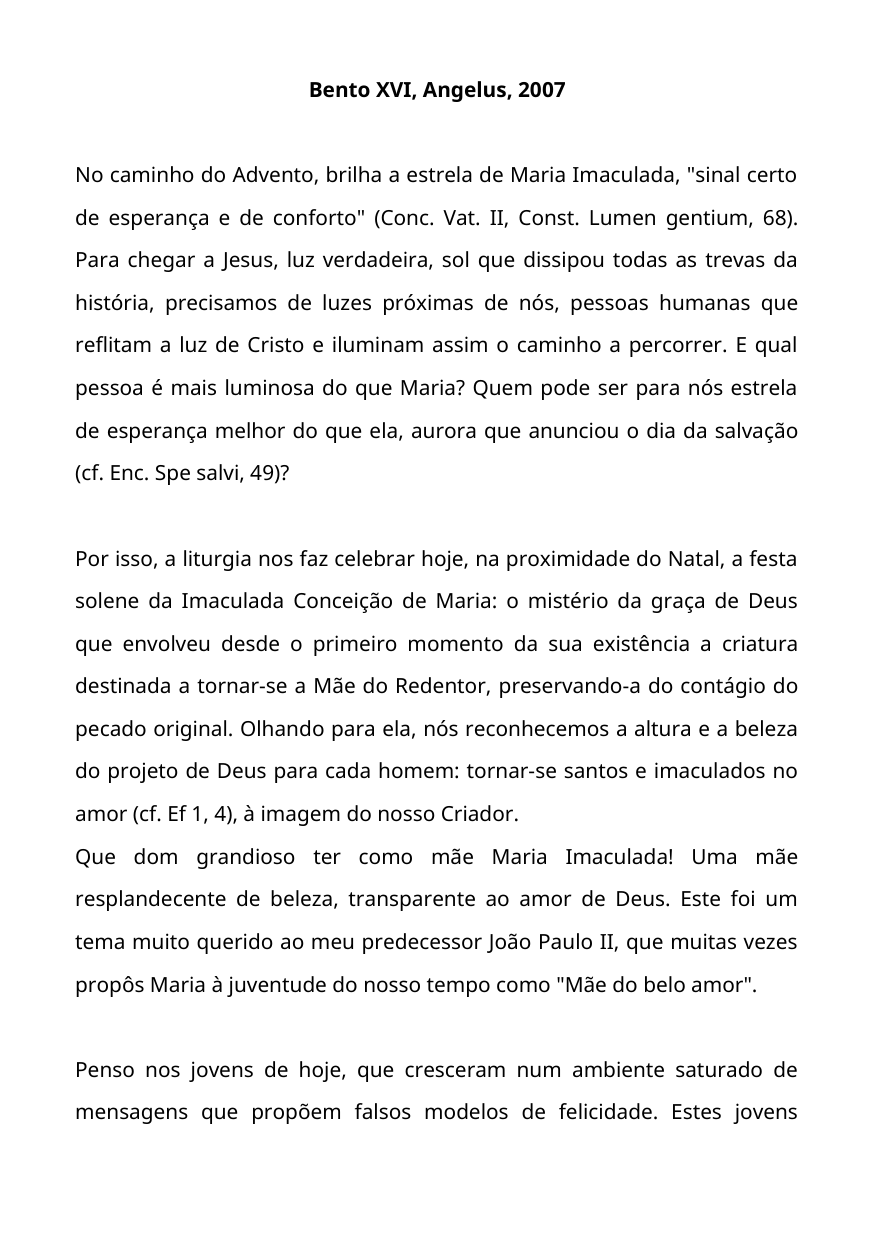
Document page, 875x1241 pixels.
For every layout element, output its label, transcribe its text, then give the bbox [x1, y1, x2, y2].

text Que dom grandioso ter como mãe Maria Imaculada! Uma mãe resplandecente de beleza, transparente ao amor de Deus. Este foi um tema muito querido ao meu predecessor João Paulo II, que muitas vezes propôs Maria à juventude do nosso tempo como "Mãe do belo amor". [75, 842, 799, 998]
text Bento XVI, Angelus, 2007 [75, 75, 799, 103]
text No caminho do Advento, brilha a estrela de Maria Imaculada, "sinal certo de esperança e de conforto" (Conc. Vat. II, Const. Lumen gentium, 68). Para chegar a Jesus, luz verdadeira, sol que dissipou todas as trevas da história, precisamos de luzes próximas de nós, pessoas humanas que reflitam a luz de Cristo e iluminam assim o caminho a percorrer. E qual pessoa é mais luminosa do que Maria? Quem pode ser para nós estrela de esperança melhor do que ela, aurora que anunciou o dia da salvação (cf. Enc. Spe salvi, 49)? [75, 160, 799, 487]
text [75, 1055, 799, 1126]
text Por isso, a liturgia nos faz celebrar hoje, na proximidade do Natal, a festa solene da Imaculada Conceição de Maria: o mistério da graça de Deus que envolveu desde o primeiro momento da sua existência a criatura destinada a tornar-se a Mãe do Redentor, preservando-a do contágio do pecado original. Olhando para ela, nós reconhecemos a altura e a beleza do projeto de Deus para cada homem: tornar-se santos e imaculados no amor (cf. Ef 1, 4), à imagem do nosso Criador. [75, 544, 799, 828]
